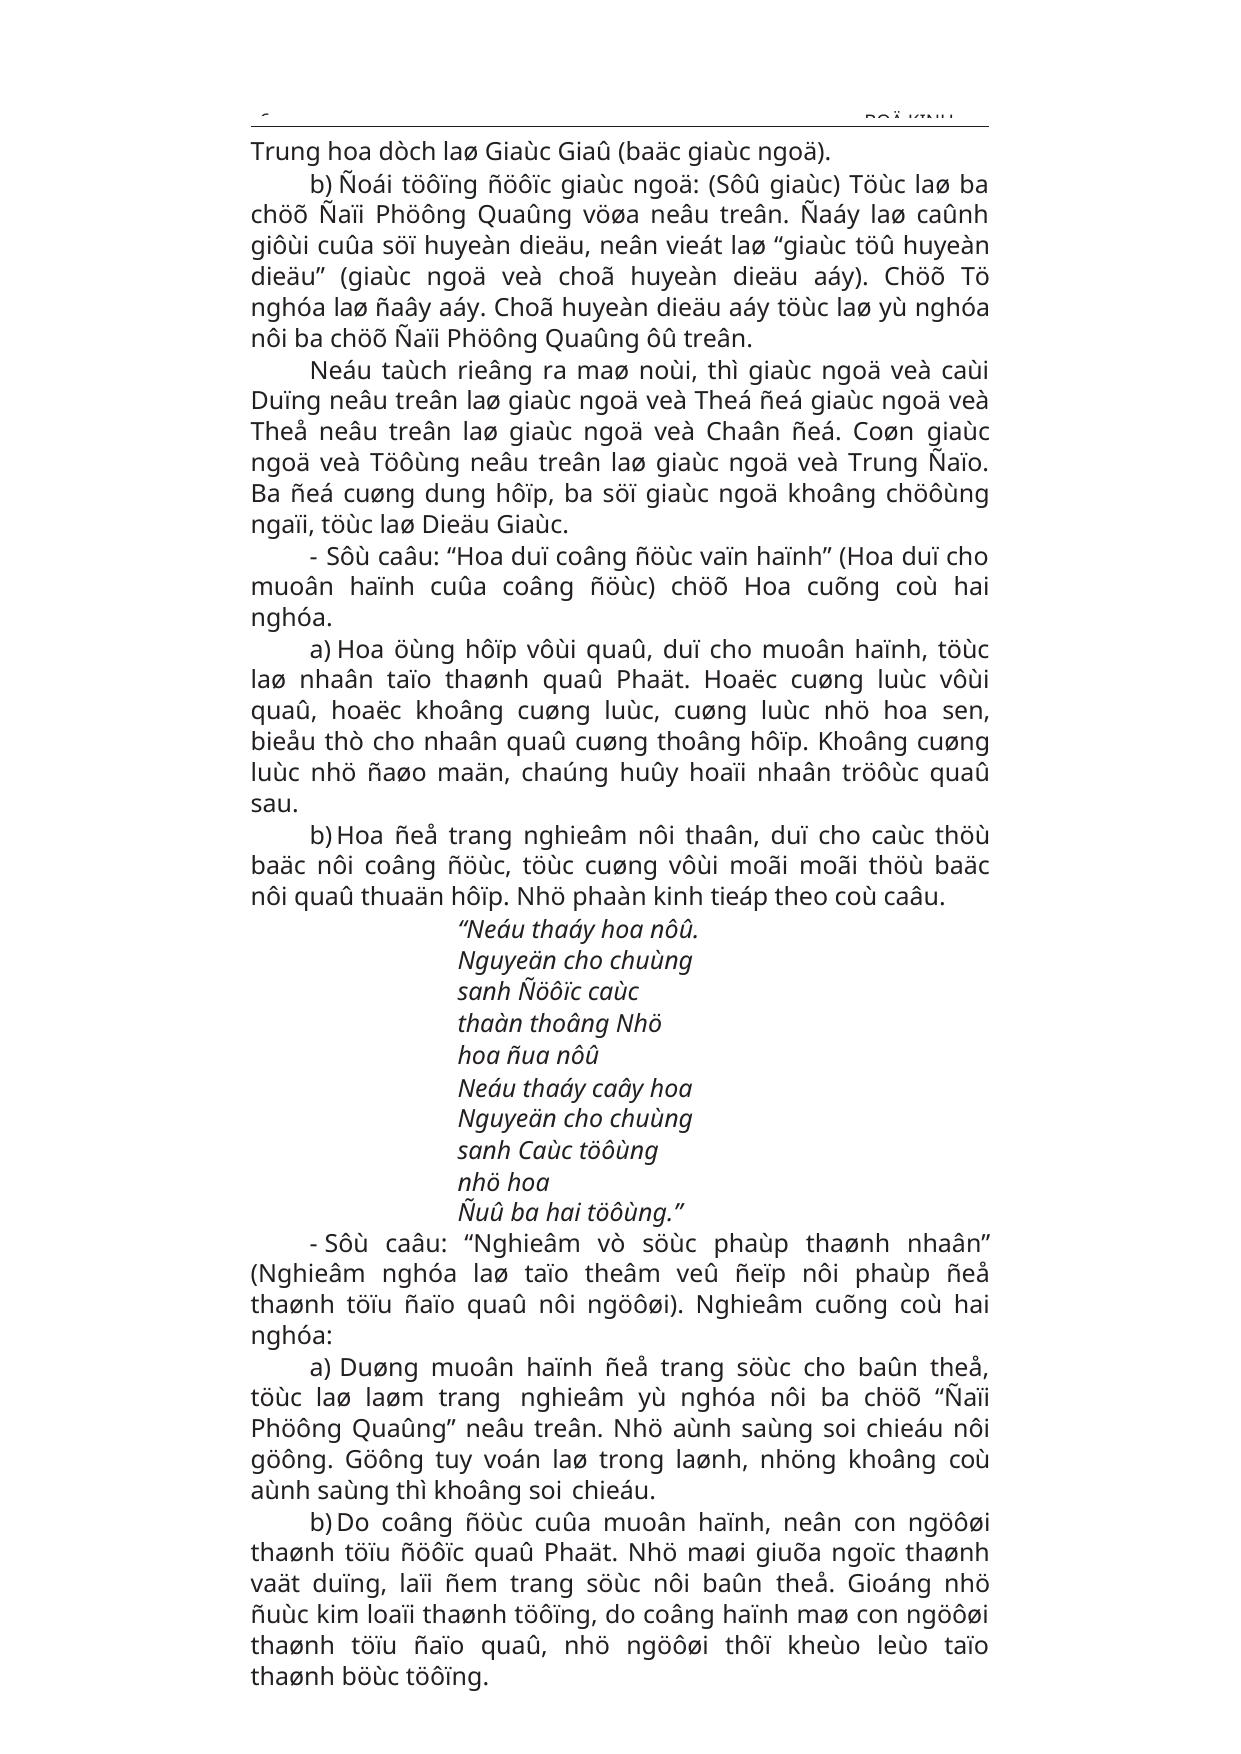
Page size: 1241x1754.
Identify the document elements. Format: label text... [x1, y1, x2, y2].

text “Neáu thaáy hoa nôû. Nguyeän cho chuùng sanh Ñöôïc caùc thaàn thoâng Nhö hoa ñua nôû [457, 913, 702, 1072]
list Sôù caâu: “Nghieâm vò söùc phaùp thaønh nhaân” (Nghieâm nghóa laø taïo theâm veû ñeïp nôi phaùp ñeå thaønh töïu ñaïo quaû nôi ngöôøi). Nghieâm cuõng coù hai nghóa: [250, 1227, 990, 1351]
list Ñoái töôïng ñöôïc giaùc ngoä: (Sôû giaùc) Töùc laø ba chöõ Ñaïi Phöông Quaûng vöøa neâu treân. Ñaáy laø caûnh giôùi cuûa söï huyeàn dieäu, neân vieát laø “giaùc töû huyeàn dieäu” (giaùc ngoä veà choã huyeàn dieäu aáy). Chöõ Tö nghóa laø ñaây aáy. Choã huyeàn dieäu aáy töùc laø yù nghóa nôi ba chöõ Ñaïi Phöông Quaûng ôû treân. [250, 168, 990, 354]
list Sôù caâu: “Hoa duï coâng ñöùc vaïn haïnh” (Hoa duï cho muoân haïnh cuûa coâng ñöùc) chöõ Hoa cuõng coù hai nghóa. [250, 541, 990, 634]
list Duøng muoân haïnh ñeå trang söùc cho baûn theå, töùc laø laøm trang nghieâm yù nghóa nôi ba chöõ “Ñaïi Phöông Quaûng” neâu treân. Nhö aùnh saùng soi chieáu nôi göông. Göông tuy voán laø trong laønh, nhöng khoâng coù aùnh saùng thì khoâng soi chieáu. [250, 1351, 990, 1507]
text Neáu taùch rieâng ra maø noùi, thì giaùc ngoä veà caùi Duïng neâu treân laø giaùc ngoä veà Theá ñeá giaùc ngoä veà Theå neâu treân laø giaùc ngoä veà Chaân ñeá. Coøn giaùc ngoä veà Töôùng neâu treân laø giaùc ngoä veà Trung Ñaïo. Ba ñeá cuøng dung hôïp, ba söï giaùc ngoä khoâng chöôùng ngaïi, töùc laø Dieäu Giaùc. [250, 354, 990, 541]
list Hoa ñeå trang nghieâm nôi thaân, duï cho caùc thöù baäc nôi coâng ñöùc, töùc cuøng vôùi moãi moãi thöù baäc nôi quaû thuaän hôïp. Nhö phaàn kinh tieáp theo coù caâu. [250, 820, 990, 913]
text Ñuû ba hai töôùng.” [457, 1199, 1065, 1227]
text Trung hoa dòch laø Giaùc Giaû (baäc giaùc ngoä). [250, 134, 1065, 167]
list Do coâng ñöùc cuûa muoân haïnh, neân con ngöôøi thaønh töïu ñöôïc quaû Phaät. Nhö maøi giuõa ngoïc thaønh vaät duïng, laïi ñem trang söùc nôi baûn theå. Gioáng nhö ñuùc kim loaïi thaønh töôïng, do coâng haïnh maø con ngöôøi thaønh töïu ñaïo quaû, nhö ngöôøi thôï kheùo leùo taïo thaønh böùc töôïng. [250, 1507, 990, 1693]
list Hoa öùng hôïp vôùi quaû, duï cho muoân haïnh, töùc laø nhaân taïo thaønh quaû Phaät. Hoaëc cuøng luùc vôùi quaû, hoaëc khoâng cuøng luùc, cuøng luùc nhö hoa sen, bieåu thò cho nhaân quaû cuøng thoâng hôïp. Khoâng cuøng luùc nhö ñaøo maän, chaúng huûy hoaïi nhaân tröôùc quaû sau. [250, 634, 990, 820]
text Neáu thaáy caây hoa Nguyeän cho chuùng sanh Caùc töôùng nhö hoa [457, 1072, 702, 1199]
